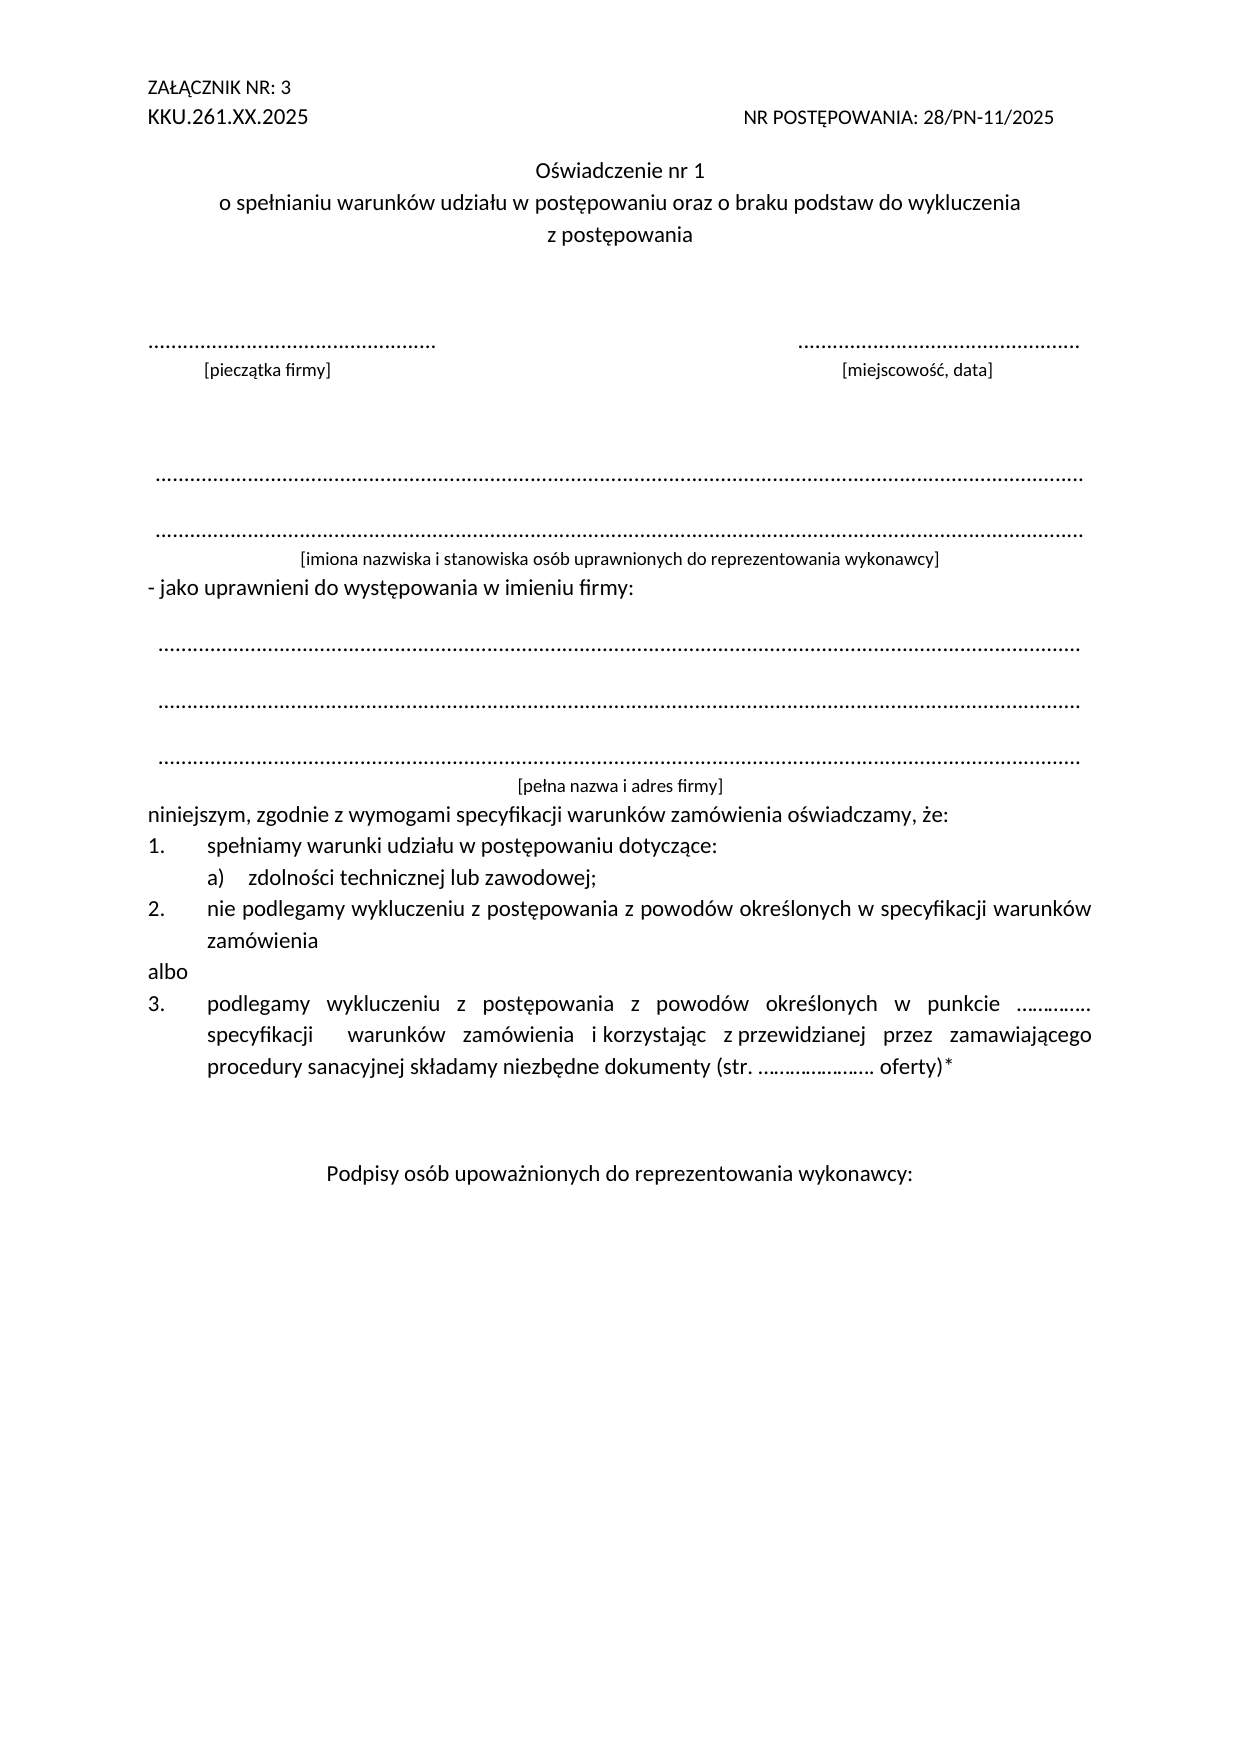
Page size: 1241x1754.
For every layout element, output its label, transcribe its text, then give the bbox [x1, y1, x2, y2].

text .................................................. ................................................. [148, 326, 1092, 354]
text albo [148, 957, 1092, 986]
text ................................................................................................................................................................. [148, 459, 1092, 487]
text niniejszym, zgodnie z wymogami specyfikacji warunków zamówienia oświadczamy, że: [148, 800, 1092, 828]
text - jako uprawnieni do występowania w imieniu firmy: [148, 573, 1092, 601]
text o spełnianiu warunków udziału w postępowaniu oraz o braku podstaw do wykluczenia z postępowania [148, 188, 1092, 248]
text Podpisy osób upoważnionych do reprezentowania wykonawcy: [148, 1159, 1092, 1187]
list spełniamy warunki udziału w postępowaniu dotyczące: [148, 831, 1092, 859]
text ................................................................................................................................................................. [148, 515, 1092, 543]
text ................................................................................................................................................................ [148, 629, 1092, 657]
text [imiona nazwiska i stanowiska osób uprawnionych do reprezentowania wykonawcy] [148, 547, 1092, 570]
text ................................................................................................................................................................ [148, 742, 1092, 770]
list nie podlegamy wykluczeniu z postępowania z powodów określonych w specyfikacji warunków zamówienia [148, 894, 1092, 954]
subtitle Oświadczenie nr 1 [148, 157, 1092, 184]
text [pieczątka firmy] [miejscowość, data] [148, 358, 1092, 381]
text [pełna nazwa i adres firmy] [148, 774, 1092, 797]
list zdolności technicznej lub zawodowej; [207, 863, 1092, 891]
text ................................................................................................................................................................ [148, 686, 1092, 714]
list podlegamy wykluczeniu z postępowania z powodów określonych w punkcie ………….. specyfikacji warunków zamówienia i korzystając z przewidzianej przez zamawiającego procedury sanacyjnej składamy niezbędne dokumenty (str. …………………. oferty)* [148, 989, 1092, 1080]
